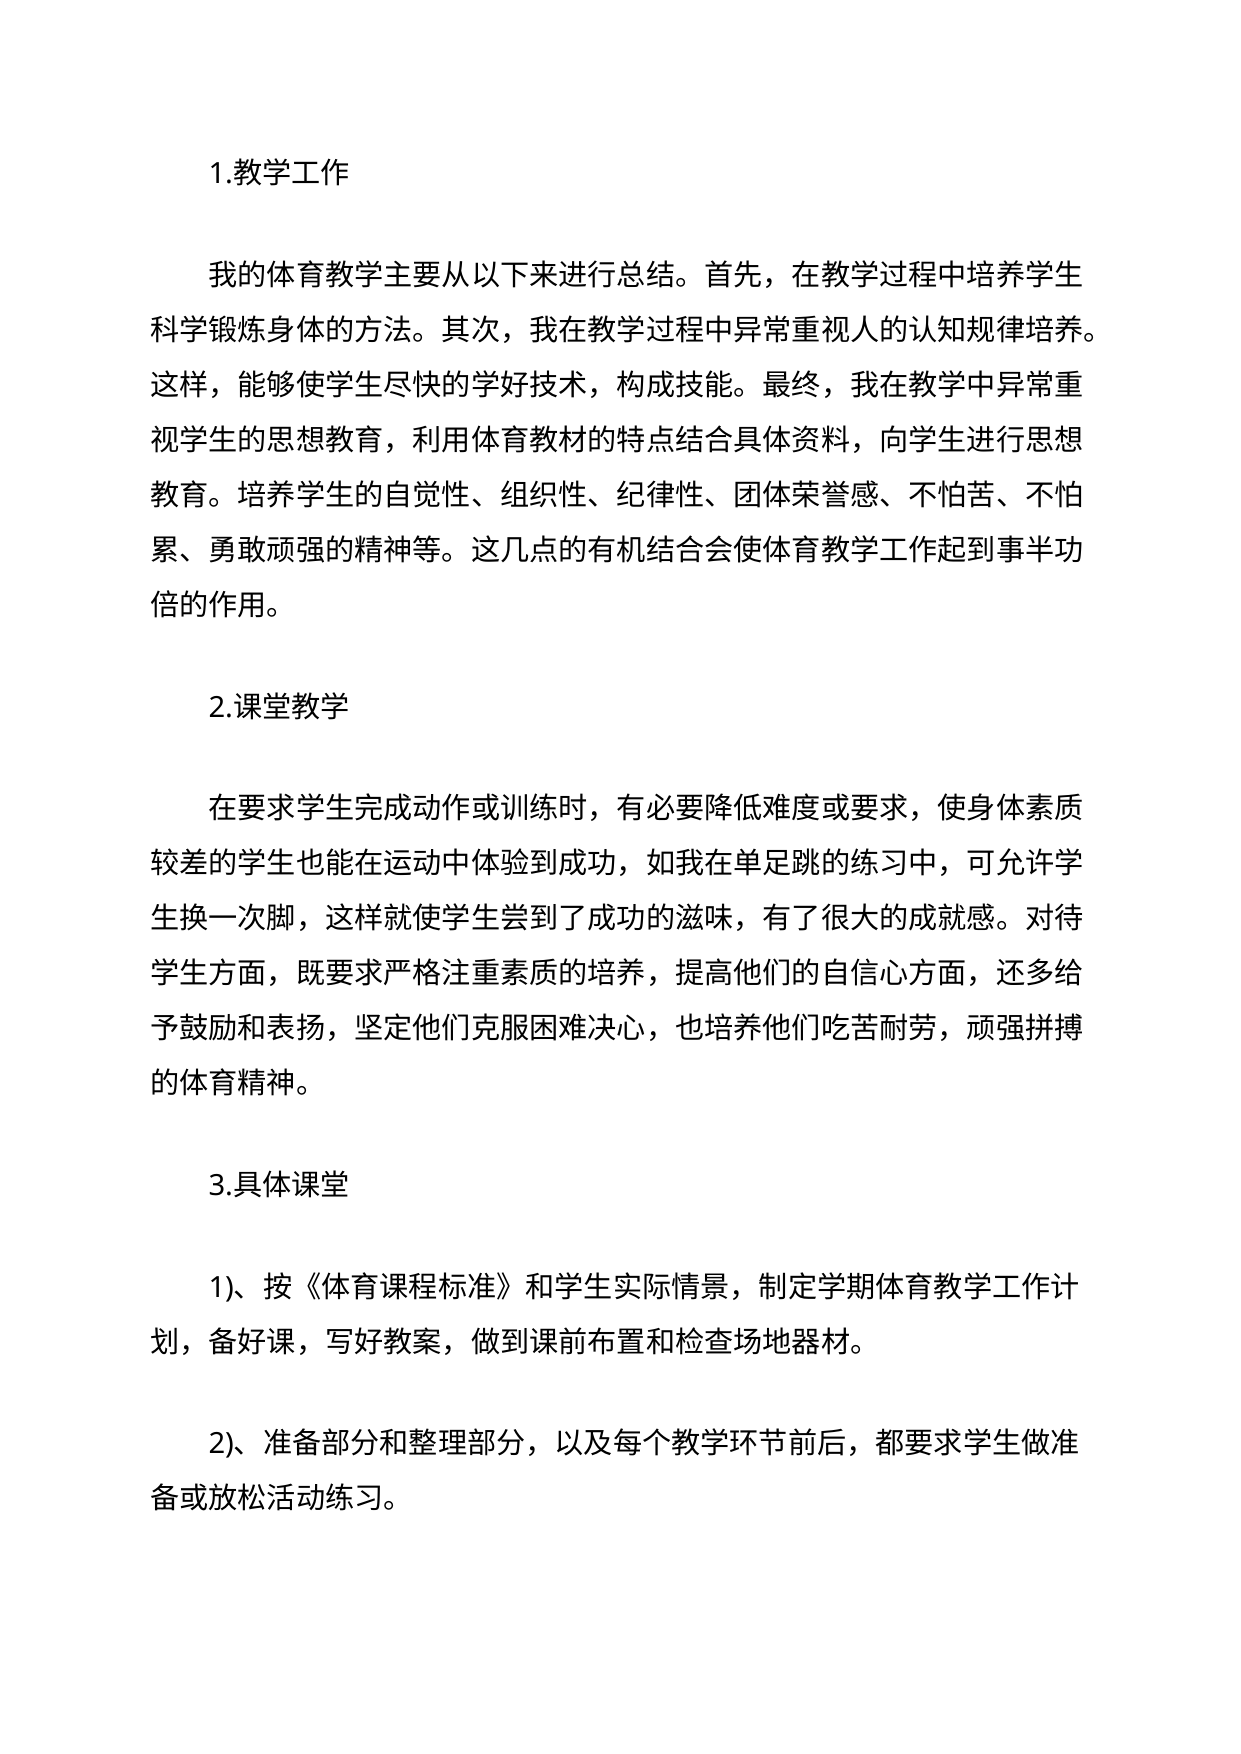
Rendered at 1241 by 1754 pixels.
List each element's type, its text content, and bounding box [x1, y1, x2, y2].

text 2.课堂教学 [150, 683, 1090, 726]
text 1.教学工作 [150, 150, 1090, 192]
text 在要求学生完成动作或训练时，有必要降低难度或要求，使身体素质较差的学生也能在运动中体验到成功，如我在单足跳的练习中，可允许学生换一次脚，这样就使学生尝到了成功的滋味，有了很大的成就感。对待学生方面，既要求严格注重素质的培养，提高他们的自信心方面，还多给予鼓励和表扬，坚定他们克服困难决心，也培养他们吃苦耐劳，顽强拼搏的体育精神。 [150, 785, 1090, 1102]
text 3.具体课堂 [150, 1161, 1090, 1204]
text 2)、准备部分和整理部分，以及每个教学环节前后，都要求学生做准备或放松活动练习。 [150, 1420, 1090, 1517]
text 1)、按《体育课程标准》和学生实际情景，制定学期体育教学工作计划，备好课，写好教案，做到课前布置和检查场地器材。 [150, 1263, 1090, 1361]
text 我的体育教学主要从以下来进行总结。首先，在教学过程中培养学生科学锻炼身体的方法。其次，我在教学过程中异常重视人的认知规律培养。这样，能够使学生尽快的学好技术，构成技能。最终，我在教学中异常重视学生的思想教育，利用体育教材的特点结合具体资料，向学生进行思想教育。培养学生的自觉性、组织性、纪律性、团体荣誉感、不怕苦、不怕累、勇敢顽强的精神等。这几点的有机结合会使体育教学工作起到事半功倍的作用。 [150, 252, 1090, 624]
